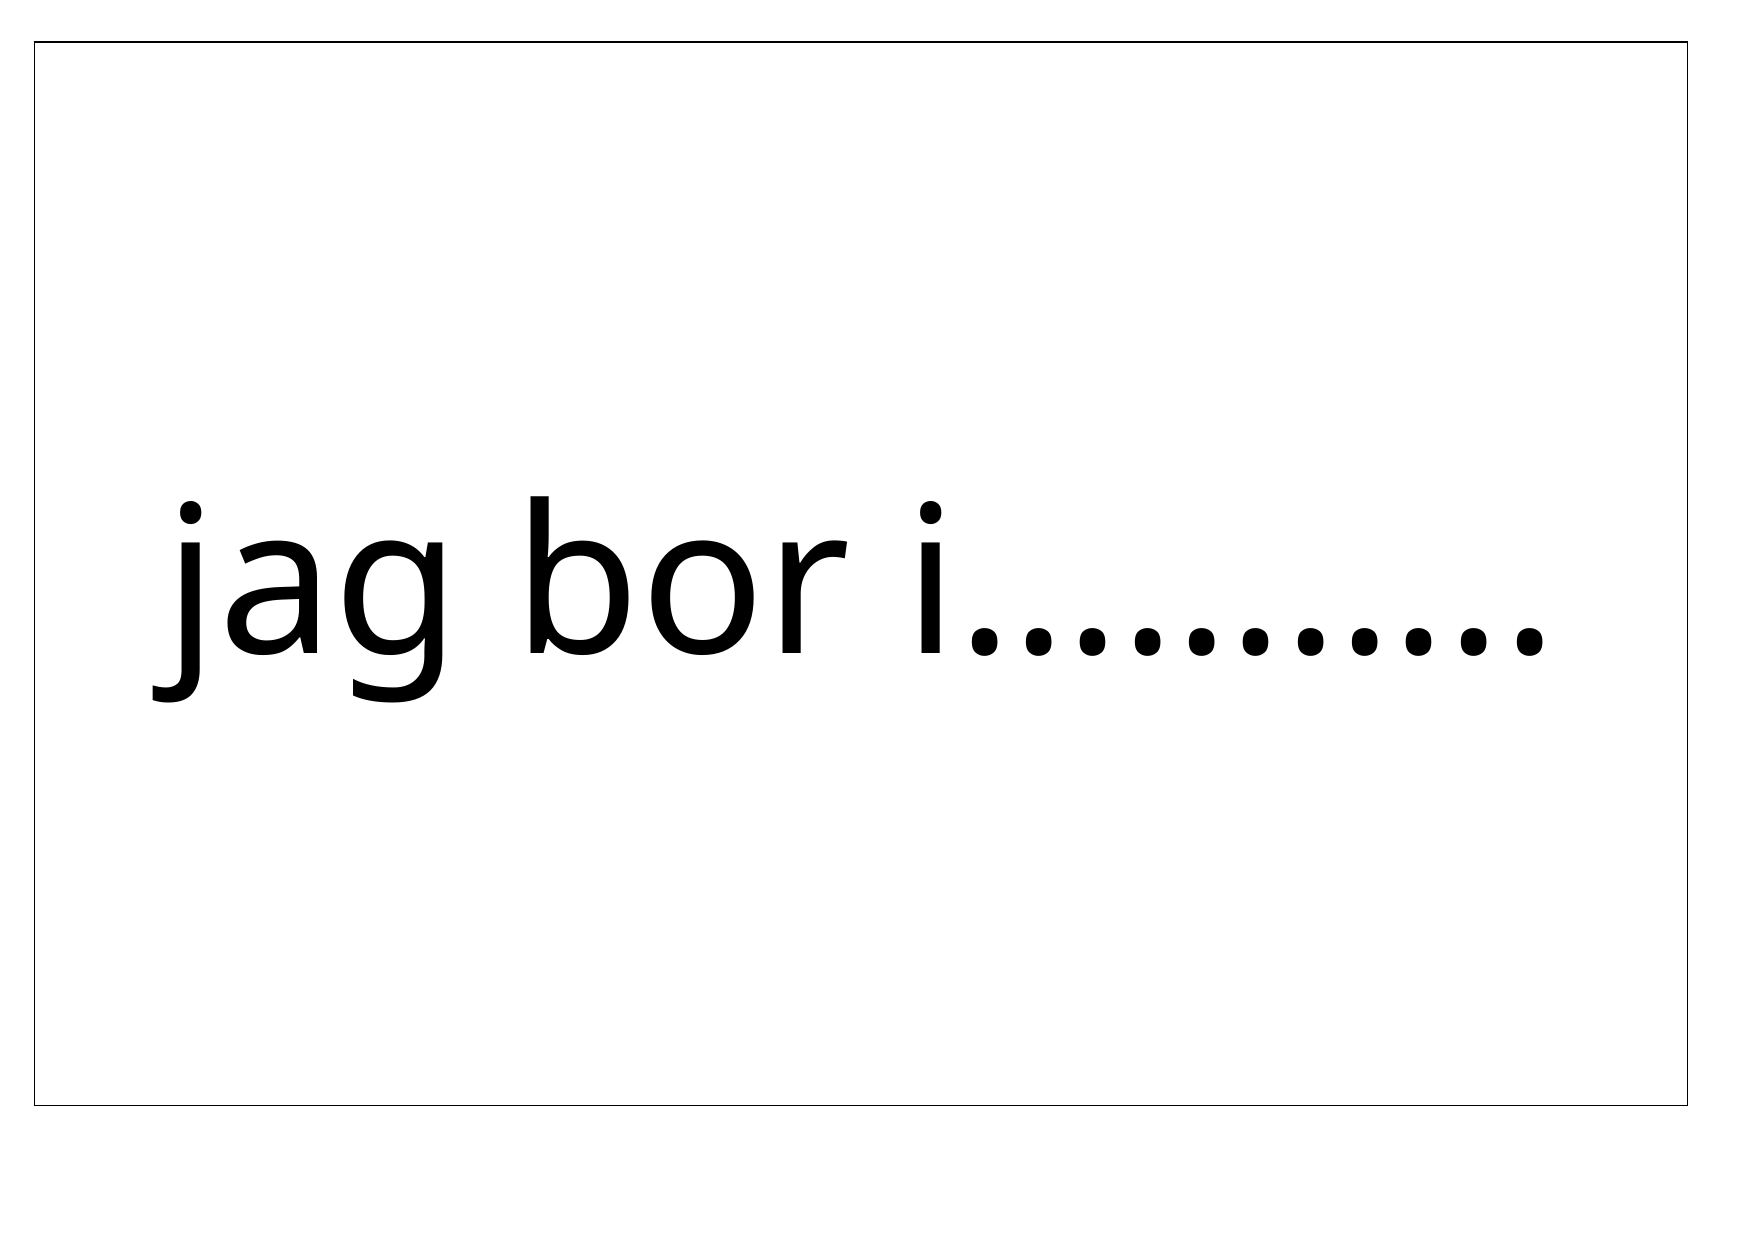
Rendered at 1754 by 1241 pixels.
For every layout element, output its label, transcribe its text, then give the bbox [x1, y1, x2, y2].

table_cell jag bor i……….. [35, 43, 1687, 1104]
